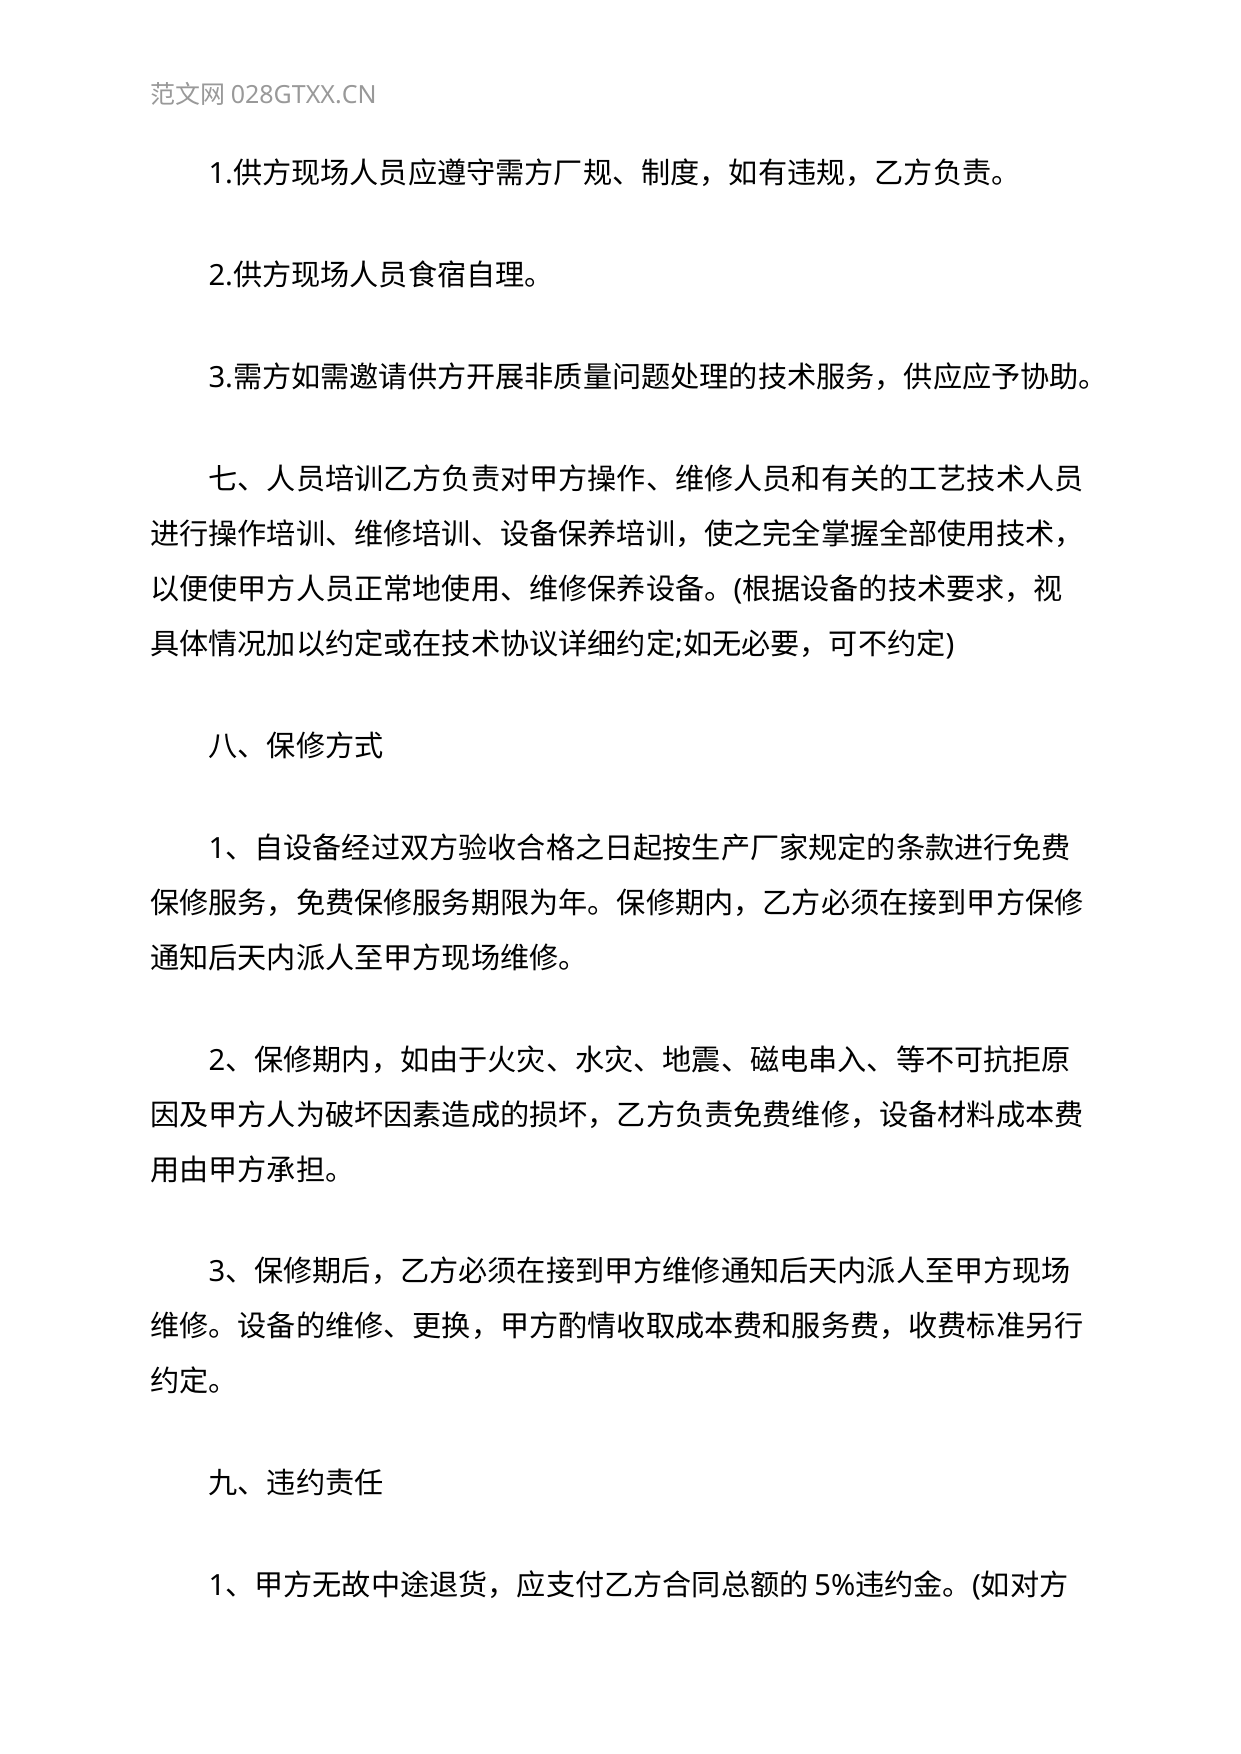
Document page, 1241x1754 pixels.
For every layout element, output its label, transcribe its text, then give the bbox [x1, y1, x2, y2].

text 七、人员培训乙方负责对甲方操作、维修人员和有关的工艺技术人员进行操作培训、维修培训、设备保养培训，使之完全掌握全部使用技术，以便使甲方人员正常地使用、维修保养设备。(根据设备的技术要求，视具体情况加以约定或在技术协议详细约定;如无必要，可不约定) [150, 456, 1090, 663]
text 九、违约责任 [150, 1459, 1090, 1502]
text 2、保修期内，如由于火灾、水灾、地震、磁电串入、等不可抗拒原因及甲方人为破坏因素造成的损坏，乙方负责免费维修，设备材料成本费用由甲方承担。 [150, 1036, 1090, 1188]
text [150, 1561, 1090, 1604]
text 3、保修期后，乙方必须在接到甲方维修通知后天内派人至甲方现场维修。设备的维修、更换，甲方酌情收取成本费和服务费，收费标准另行约定。 [150, 1248, 1090, 1400]
text 2.供方现场人员食宿自理。 [150, 252, 1090, 294]
text 1.供方现场人员应遵守需方厂规、制度，如有违规，乙方负责。 [150, 150, 1090, 192]
text 八、保修方式 [150, 723, 1090, 765]
text 1、自设备经过双方验收合格之日起按生产厂家规定的条款进行免费保修服务，免费保修服务期限为年。保修期内，乙方必须在接到甲方保修通知后天内派人至甲方现场维修。 [150, 824, 1090, 977]
text 3.需方如需邀请供方开展非质量问题处理的技术服务，供应应予协助。 [150, 354, 1090, 396]
